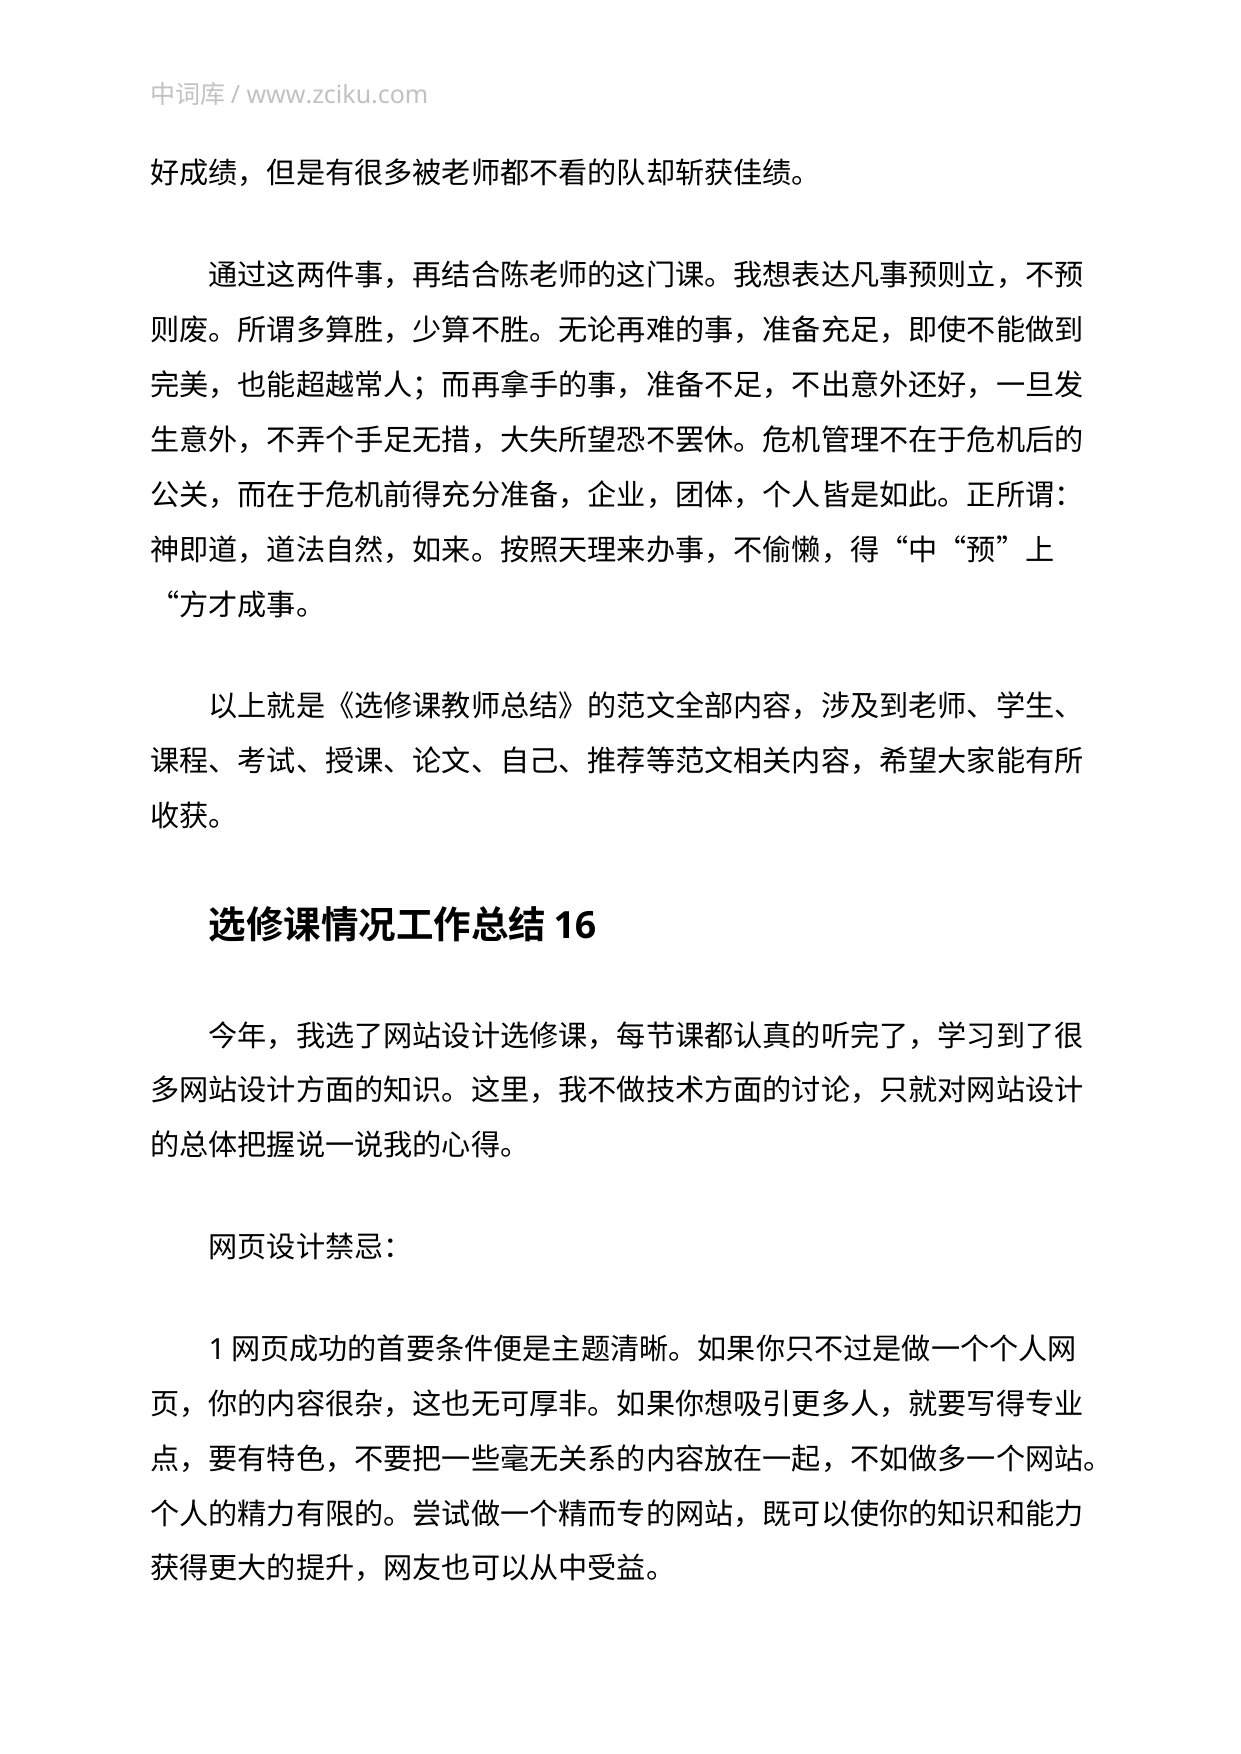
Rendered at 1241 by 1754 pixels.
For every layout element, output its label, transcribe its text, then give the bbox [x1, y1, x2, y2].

text 选修课情况工作总结16 [150, 894, 1090, 949]
text 以上就是《选修课教师总结》的范文全部内容，涉及到老师、学生、课程、考试、授课、论文、自己、推荐等范文相关内容，希望大家能有所收获。 [150, 683, 1090, 835]
text 通过这两件事，再结合陈老师的这门课。我想表达凡事预则立，不预则废。所谓多算胜，少算不胜。无论再难的事，准备充足，即使不能做到完美，也能超越常人；而再拿手的事，准备不足，不出意外还好，一旦发生意外，不弄个手足无措，大失所望恐不罢休。危机管理不在于危机后的公关，而在于危机前得充分准备，企业，团体，个人皆是如此。正所谓：神即道，道法自然，如来。按照天理来办事，不偷懒，得“中“预”上“方才成事。 [150, 252, 1090, 623]
text 网页设计禁忌： [150, 1224, 1090, 1266]
text 1网页成功的首要条件便是主题清晰。如果你只不过是做一个个人网页，你的内容很杂，这也无可厚非。如果你想吸引更多人，就要写得专业点，要有特色，不要把一些毫无关系的内容放在一起，不如做多一个网站。个人的精力有限的。尝试做一个精而专的网站，既可以使你的知识和能力获得更大的提升，网友也可以从中受益。 [150, 1325, 1090, 1587]
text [150, 150, 1090, 192]
text 今年，我选了网站设计选修课，每节课都认真的听完了，学习到了很多网站设计方面的知识。这里，我不做技术方面的讨论，只就对网站设计的总体把握说一说我的心得。 [150, 1012, 1090, 1164]
